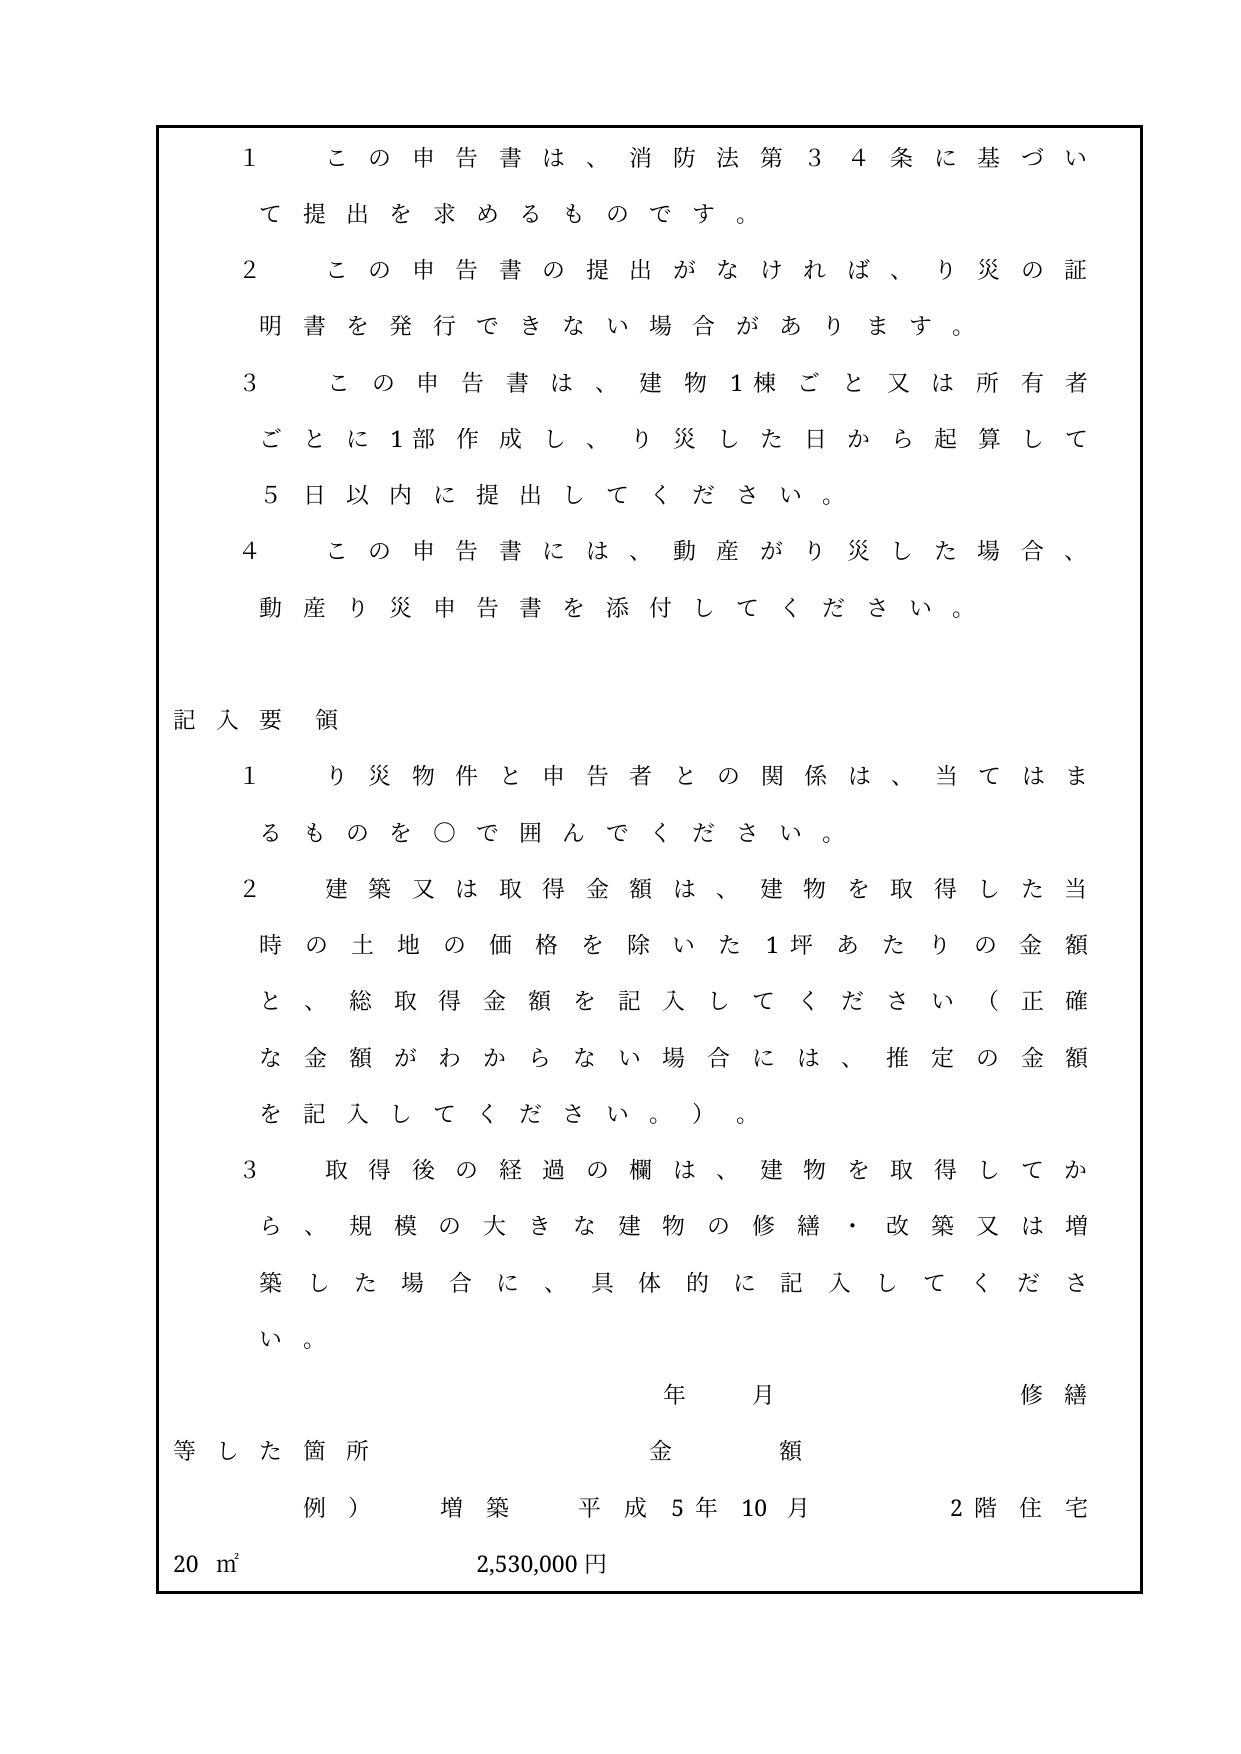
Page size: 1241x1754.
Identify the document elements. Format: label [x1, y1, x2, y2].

table_header [159, 128, 1140, 1591]
